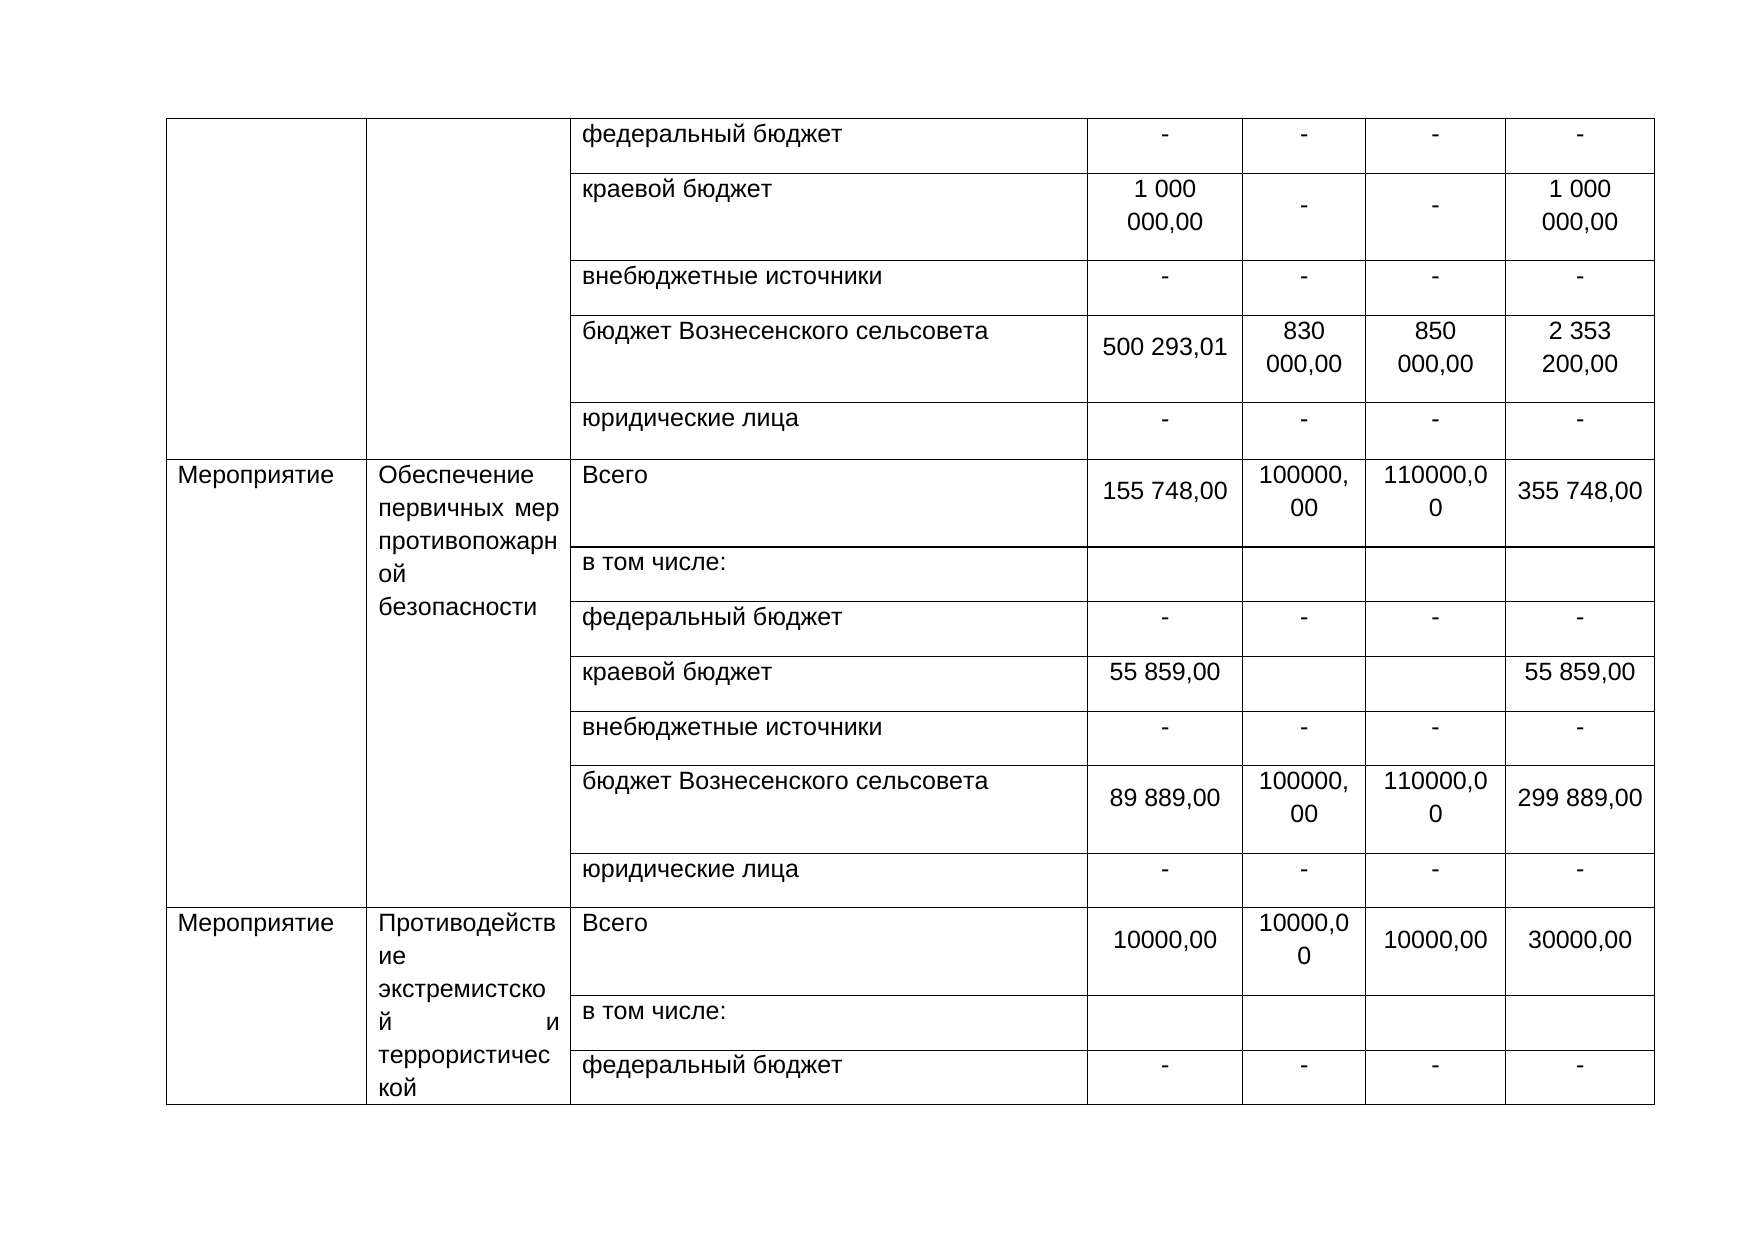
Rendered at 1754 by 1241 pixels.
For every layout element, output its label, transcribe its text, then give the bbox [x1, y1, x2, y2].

table_cell - [1506, 1051, 1654, 1104]
table_cell [1088, 996, 1242, 1049]
table_cell 500 293,01 [1088, 316, 1242, 402]
table_cell [1366, 657, 1505, 711]
table_cell [1506, 548, 1654, 601]
table_cell 155 748,00 [1088, 460, 1242, 546]
table_cell - [1366, 403, 1505, 459]
table_cell бюджет Вознесенского сельсовета [571, 316, 1087, 402]
table_cell 10000,00 [1366, 908, 1505, 994]
table_cell [1506, 996, 1654, 1049]
table_cell бюджет Вознесенского сельсовета [571, 766, 1087, 853]
table_cell - [1243, 712, 1365, 765]
table_cell [1366, 548, 1505, 601]
table_cell - [1366, 854, 1505, 907]
table_cell 299 889,00 [1506, 766, 1654, 853]
table_cell Всего [571, 908, 1087, 994]
table_cell краевой бюджет [571, 174, 1087, 260]
table_cell в том числе: [571, 548, 1087, 601]
table_cell - [1088, 602, 1242, 656]
table_cell краевой бюджет [571, 657, 1087, 711]
table_cell 2 353 200,00 [1506, 316, 1654, 402]
table_cell 10000,00 [1088, 908, 1242, 994]
table_cell - [1506, 119, 1654, 173]
table_cell - [1366, 174, 1505, 260]
table_cell - [1088, 854, 1242, 907]
table_cell федеральный бюджет [571, 1051, 1087, 1104]
table_cell Мероприятие [167, 908, 366, 1104]
table_cell 850 000,00 [1366, 316, 1505, 402]
table_cell - [1243, 1051, 1365, 1104]
table_cell 355 748,00 [1506, 460, 1654, 546]
table_cell - [1088, 712, 1242, 765]
table_cell Всего [571, 460, 1087, 546]
table_cell федеральный бюджет [571, 602, 1087, 656]
table_cell - [1366, 712, 1505, 765]
table_cell федеральный бюджет [571, 119, 1087, 173]
table_cell 110000,00 [1366, 766, 1505, 853]
table_cell - [1366, 261, 1505, 314]
table_cell [1088, 548, 1242, 601]
table_cell - [1243, 854, 1365, 907]
table_cell [1243, 996, 1365, 1049]
table_cell [1243, 548, 1365, 601]
table_cell юридические лица [571, 854, 1087, 907]
table_cell 100000,00 [1243, 766, 1365, 853]
table_cell в том числе: [571, 996, 1087, 1049]
table_cell - [1243, 602, 1365, 656]
table_cell 830 000,00 [1243, 316, 1365, 402]
table_cell - [1243, 174, 1365, 260]
table_cell - [1088, 261, 1242, 314]
table_cell [1366, 996, 1505, 1049]
table_cell - [1243, 403, 1365, 459]
table_cell - [1506, 854, 1654, 907]
table_cell 110000,00 [1366, 460, 1505, 546]
table_cell Мероприятие [167, 460, 366, 907]
table_cell 89 889,00 [1088, 766, 1242, 853]
table_cell 1 000 000,00 [1506, 174, 1654, 260]
table_cell - [1366, 119, 1505, 173]
table_cell - [1506, 403, 1654, 459]
table_cell 10000,00 [1243, 908, 1365, 994]
table_cell - [1243, 261, 1365, 314]
table_cell внебюджетные источники [571, 712, 1087, 765]
table_cell 100000,00 [1243, 460, 1365, 546]
table_cell - [1088, 119, 1242, 173]
table_cell юридические лица [571, 403, 1087, 459]
table_cell внебюджетные источники [571, 261, 1087, 314]
table_cell 55 859,00 [1088, 657, 1242, 711]
table_cell - [1088, 403, 1242, 459]
table_cell Противодействие экстремистской и террористической деятельности и защите населения от ЧС природного и техногенного характера [367, 908, 570, 1104]
table_cell - [1243, 119, 1365, 173]
table_cell - [1366, 602, 1505, 656]
table_cell Обеспечение первичных мер противопожарной безопасности [367, 460, 570, 907]
table_cell - [1506, 712, 1654, 765]
table_cell - [1088, 1051, 1242, 1104]
table_cell 55 859,00 [1506, 657, 1654, 711]
table_cell [1243, 657, 1365, 711]
table_cell - [1506, 261, 1654, 314]
table_cell 30000,00 [1506, 908, 1654, 994]
table_cell - [1506, 602, 1654, 656]
table_cell 1 000 000,00 [1088, 174, 1242, 260]
table_cell - [1366, 1051, 1505, 1104]
